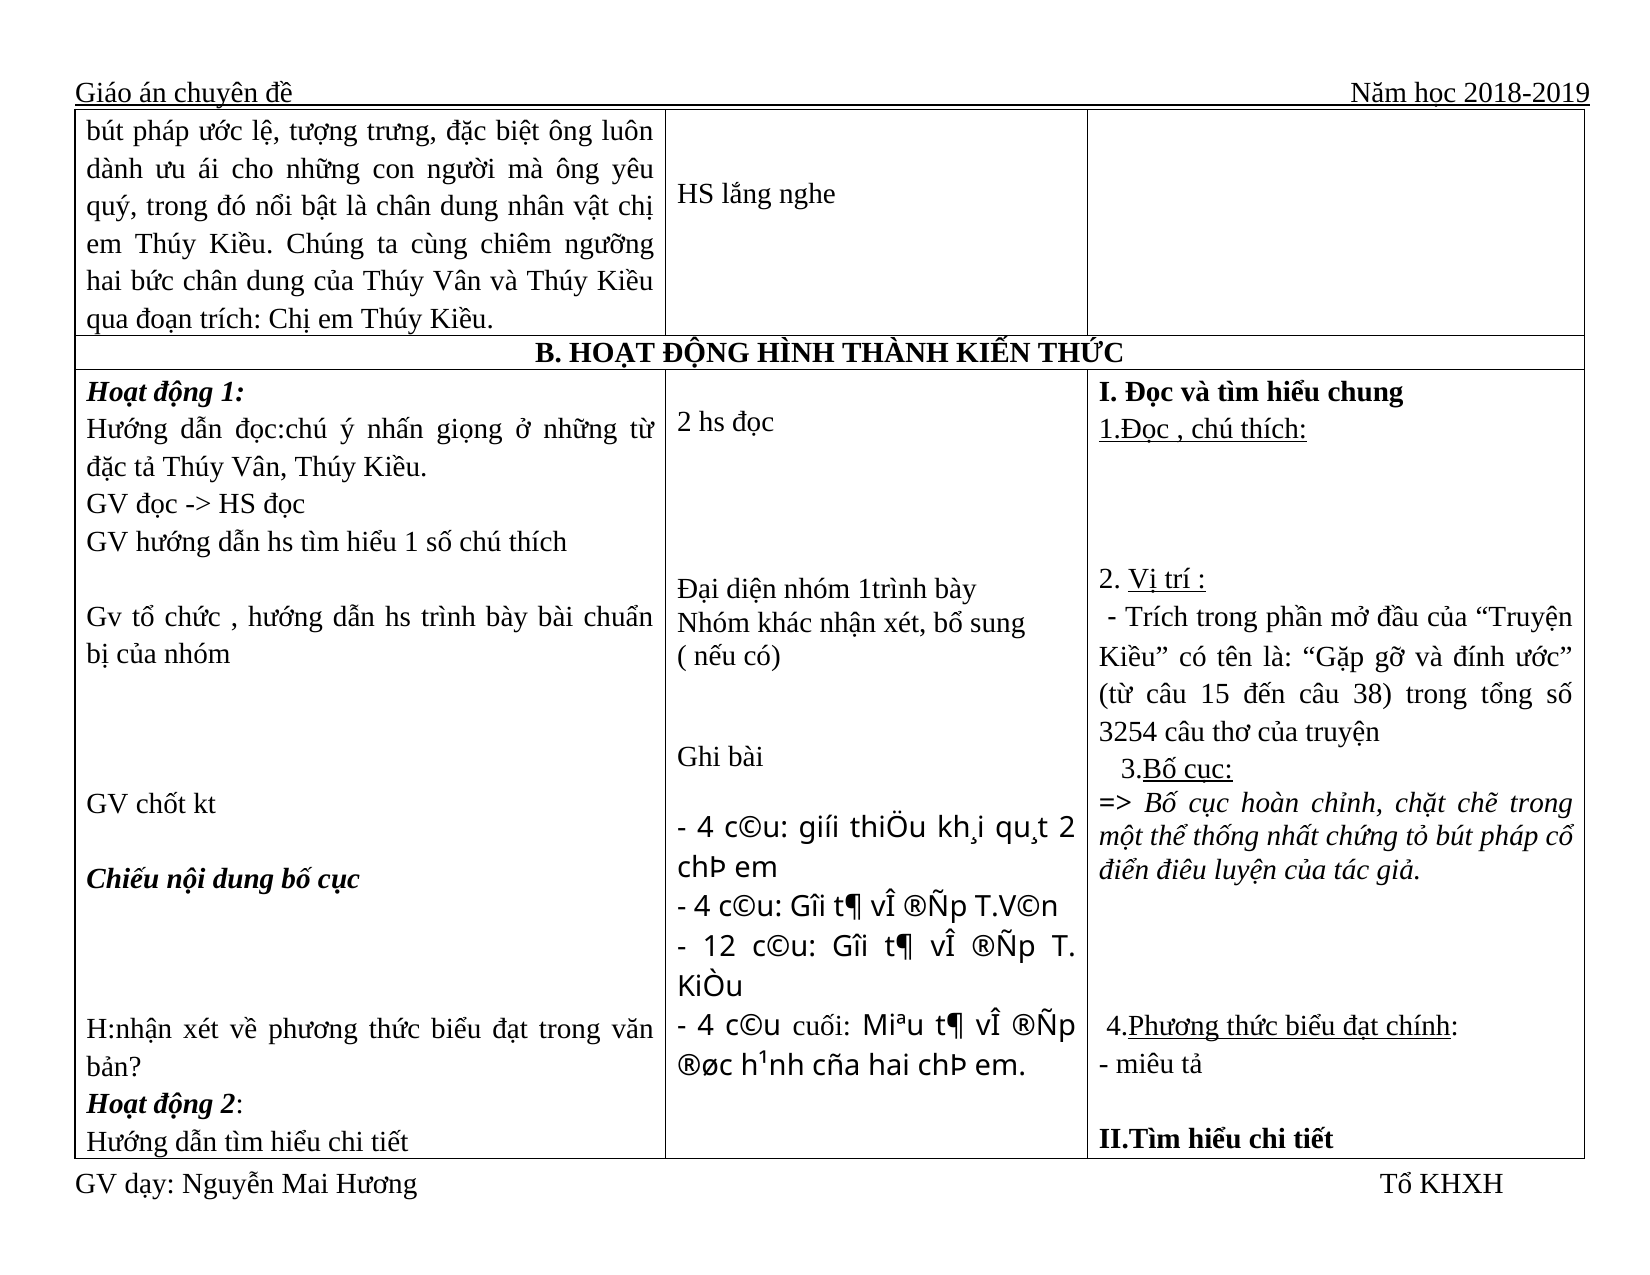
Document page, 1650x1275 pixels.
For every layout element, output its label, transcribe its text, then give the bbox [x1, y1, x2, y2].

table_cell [666, 370, 1087, 1158]
table_cell HS lắng nghe [666, 110, 1087, 334]
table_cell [1088, 370, 1584, 1158]
table_cell [1088, 110, 1584, 334]
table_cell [76, 110, 665, 334]
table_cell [76, 370, 665, 1158]
table_cell B. HOẠT ĐỘNG HÌNH THÀNH KIẾN THỨC [76, 336, 1584, 369]
